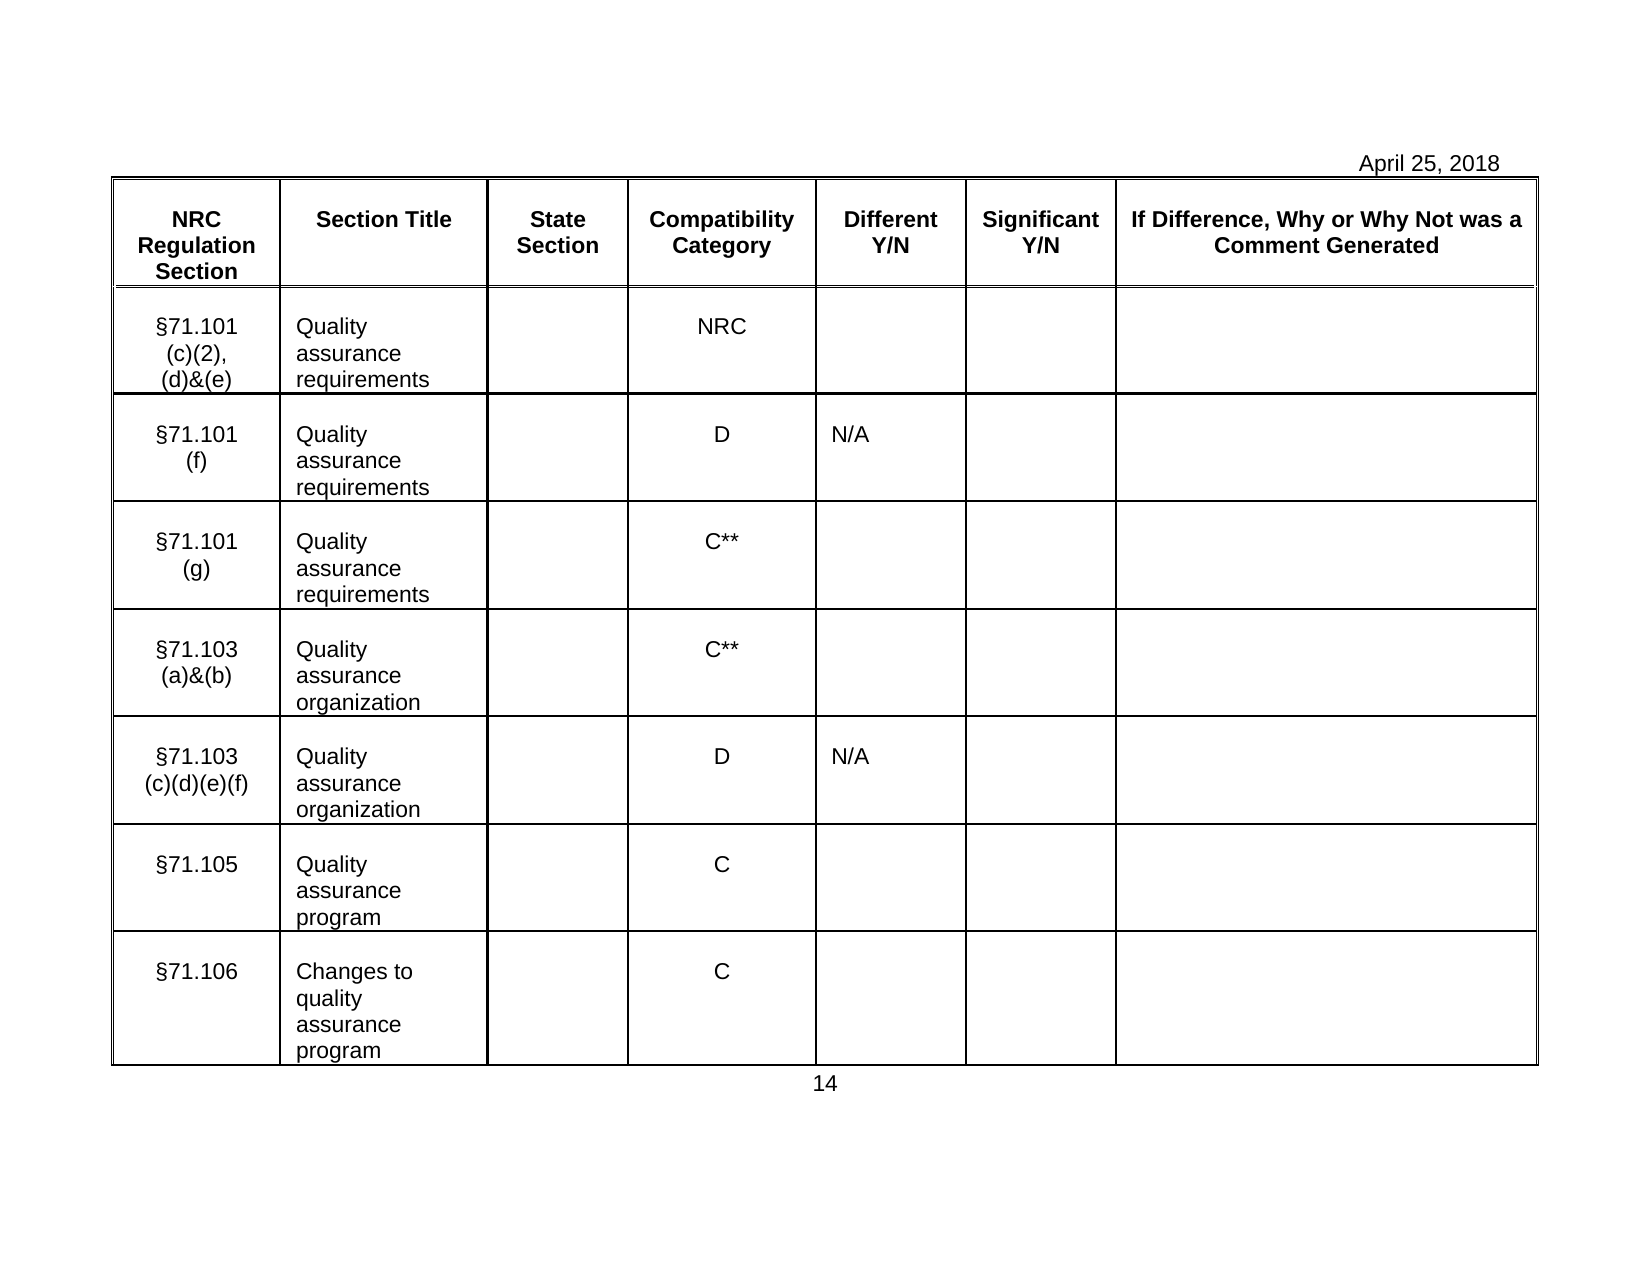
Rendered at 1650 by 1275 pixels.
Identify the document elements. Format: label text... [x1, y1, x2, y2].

table_cell [1117, 395, 1536, 500]
table_header Compatibility Category [629, 180, 815, 285]
table_cell [1117, 825, 1536, 930]
table_header Section Title [281, 180, 486, 285]
table_cell [967, 717, 1115, 822]
table_cell [1117, 285, 1537, 392]
table_cell [489, 502, 627, 607]
table_cell [967, 502, 1115, 607]
table_cell §71.106 [114, 932, 279, 1064]
table_cell [817, 825, 965, 930]
table_cell §71.103 (a)&(b) [114, 610, 279, 715]
table_cell §71.101 (f) [114, 395, 279, 500]
table_cell [489, 288, 627, 392]
table_cell Quality assurance requirements [281, 502, 486, 607]
table_cell N/A [817, 717, 965, 822]
table_cell §71.101 (g) [114, 502, 279, 607]
table_cell Quality assurance program [281, 825, 486, 930]
table_cell D [629, 717, 815, 822]
table_cell D [629, 395, 815, 500]
table_header NRC Regulation Section [114, 180, 279, 285]
table_cell [967, 610, 1115, 715]
table_cell [967, 825, 1115, 930]
table_header If Difference, Why or Why Not was a Comment Generated [1117, 180, 1536, 285]
table_cell [489, 395, 627, 500]
table_cell §71.103 (c)(d)(e)(f) [114, 717, 279, 822]
table_cell C** [629, 610, 815, 715]
table_cell [489, 825, 627, 930]
table_cell Quality assurance requirements [281, 288, 486, 392]
table_header Significant Y/N [967, 180, 1115, 285]
table_header State Section [489, 180, 627, 285]
table_cell [967, 932, 1115, 1064]
table_cell Changes to quality assurance program [281, 932, 486, 1064]
table_cell C** [629, 502, 815, 607]
table_cell [817, 502, 965, 607]
table_cell [489, 717, 627, 822]
table_cell C [629, 825, 815, 930]
table_cell C [629, 932, 815, 1064]
table_cell [489, 932, 627, 1064]
table_cell Quality assurance organization [281, 717, 486, 822]
table_cell Quality assurance organization [281, 610, 486, 715]
table_cell N/A [817, 395, 965, 500]
table_cell Quality assurance requirements [281, 395, 486, 500]
table_cell [1117, 717, 1536, 822]
table_cell [817, 932, 965, 1064]
table_cell [1117, 502, 1536, 607]
table_cell [1117, 932, 1536, 1064]
table_cell [967, 288, 1115, 392]
table_cell §71.105 [114, 825, 279, 930]
table_cell NRC [629, 288, 815, 392]
table_cell [967, 395, 1115, 500]
table_cell [489, 610, 627, 715]
table_cell [817, 610, 965, 715]
table_cell [1117, 610, 1536, 715]
table_header Different Y/N [817, 180, 965, 285]
table_cell §71.101 (c)(2), (d)&(e) [113, 285, 279, 392]
table_cell [817, 288, 965, 392]
